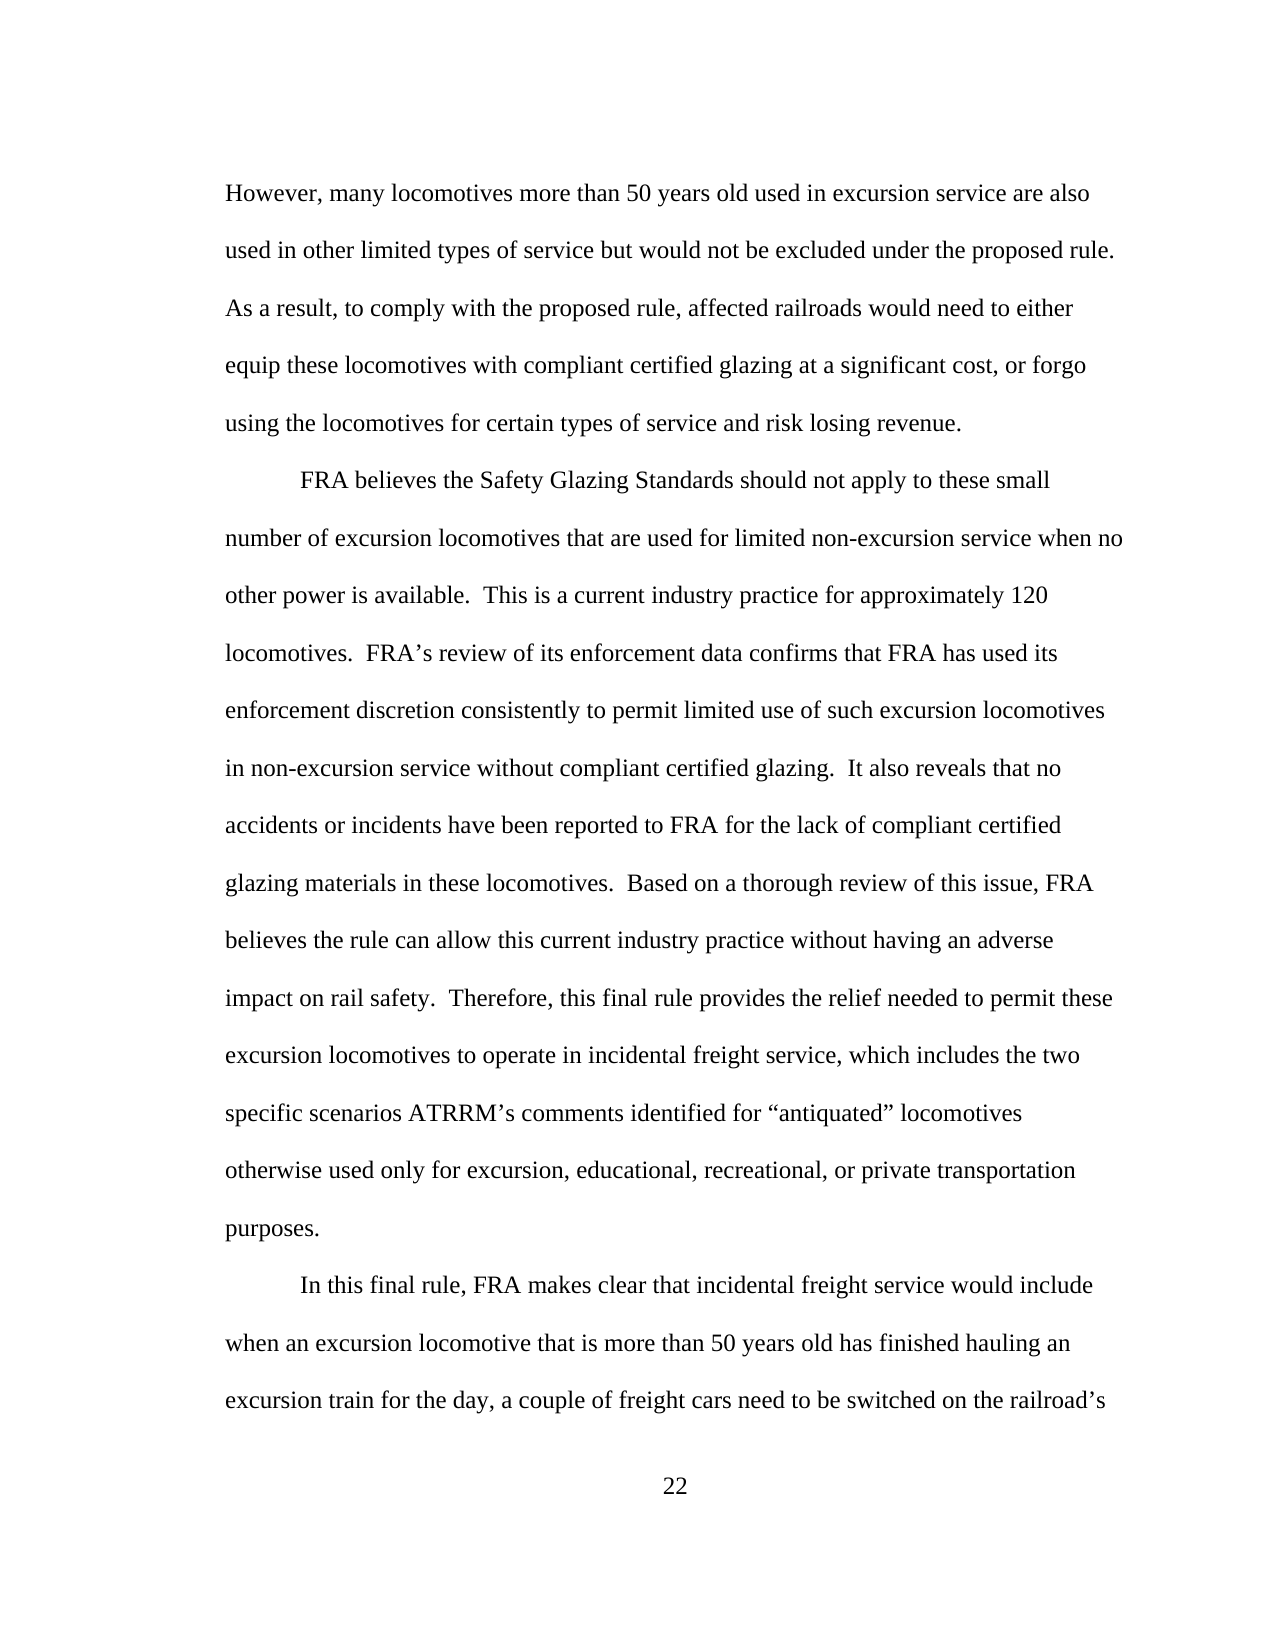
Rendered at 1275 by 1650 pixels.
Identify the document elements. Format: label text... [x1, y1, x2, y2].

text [225, 178, 1125, 437]
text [225, 1269, 1125, 1414]
text FRA believes the Safety Glazing Standards should not apply to these small number of excursion locomotives that are used for limited non-excursion service when no other power is available. This is a current industry practice for approximately 120 locomotives. FRA’s review of its enforcement data confirms that FRA has used its enforcement discretion consistently to permit limited use of such excursion locomotives in non-excursion service without compliant certified glazing. It also reveals that no accidents or incidents have been reported to FRA for the lack of compliant certified glazing materials in these locomotives. Based on a thorough review of this issue, FRA believes the rule can allow this current industry practice without having an adverse impact on rail safety. Therefore, this final rule provides the relief needed to permit these excursion locomotives to operate in incidental freight service, which includes the two specific scenarios ATRRM’s comments identified for “antiquated” locomotives otherwise used only for excursion, educational, recreational, or private transportation purposes. [225, 464, 1125, 1242]
